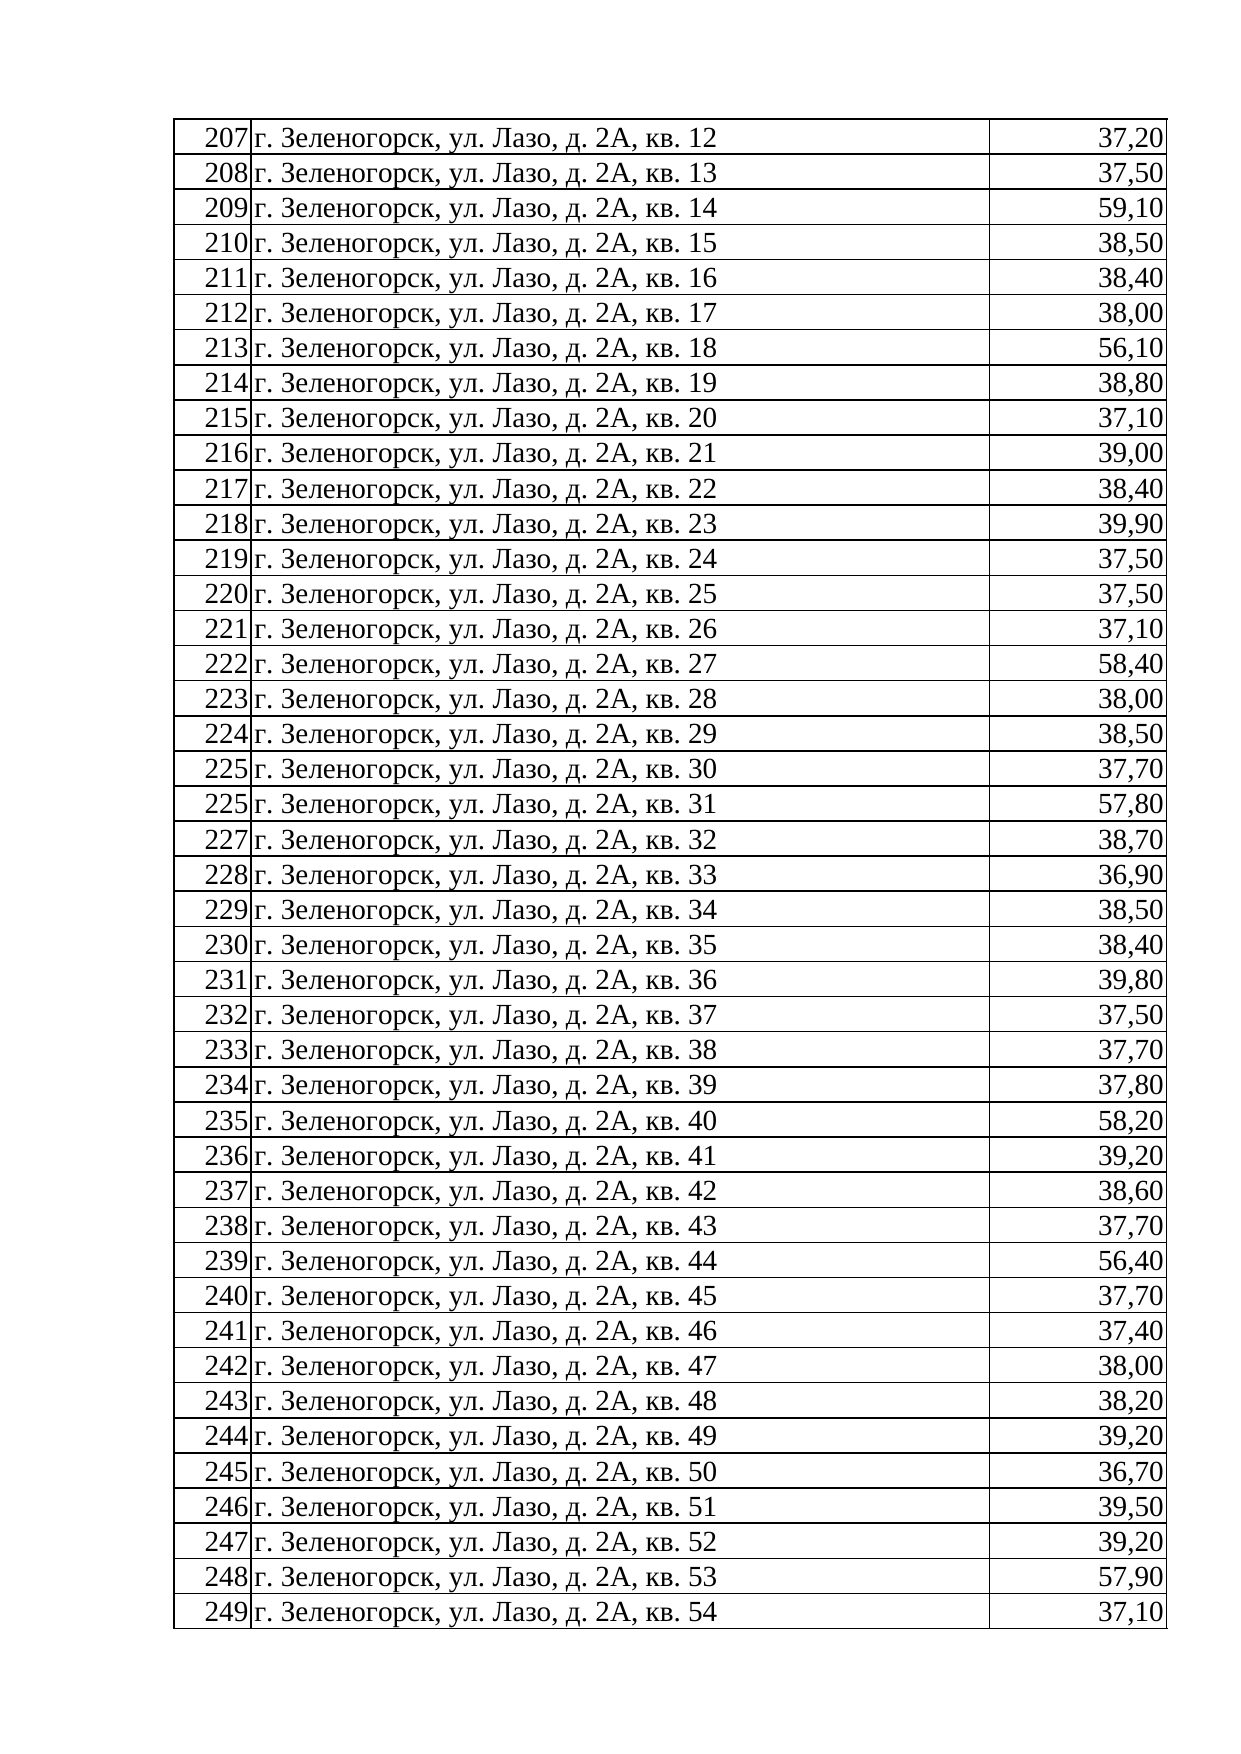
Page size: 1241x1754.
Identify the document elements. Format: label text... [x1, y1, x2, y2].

table_cell 38,00 [990, 295, 1166, 329]
table_cell 217 [175, 471, 250, 504]
table_cell 240 [175, 1278, 250, 1312]
table_cell г. Зеленогорск, ул. Лазо, д. 2А, кв. 15 [252, 225, 989, 258]
table_cell г. Зеленогорск, ул. Лазо, д. 2А, кв. 52 [252, 1524, 989, 1557]
table_cell г. Зеленогорск, ул. Лазо, д. 2А, кв. 34 [252, 892, 989, 926]
table_cell г. Зеленогорск, ул. Лазо, д. 2А, кв. 46 [252, 1313, 989, 1347]
table_cell 244 [175, 1419, 250, 1452]
table_cell 224 [175, 717, 250, 750]
table_cell 230 [175, 927, 250, 961]
table_cell 225 [175, 787, 250, 820]
table_cell 59,10 [990, 190, 1166, 223]
table_cell г. Зеленогорск, ул. Лазо, д. 2А, кв. 50 [252, 1454, 989, 1487]
table_cell г. Зеленогорск, ул. Лазо, д. 2А, кв. 29 [252, 717, 989, 750]
table_cell 231 [175, 962, 250, 996]
table_cell 37,50 [990, 541, 1166, 574]
table_cell г. Зеленогорск, ул. Лазо, д. 2А, кв. 41 [252, 1138, 989, 1171]
table_cell г. Зеленогорск, ул. Лазо, д. 2А, кв. 38 [252, 1032, 989, 1066]
table_cell 56,10 [990, 330, 1166, 364]
table_cell 213 [175, 330, 250, 364]
table_cell г. Зеленогорск, ул. Лазо, д. 2А, кв. 47 [252, 1348, 989, 1382]
table_cell г. Зеленогорск, ул. Лазо, д. 2А, кв. 45 [252, 1278, 989, 1312]
table_cell 237 [175, 1173, 250, 1206]
table_cell 245 [175, 1454, 250, 1487]
table_cell 38,50 [990, 225, 1166, 258]
table_cell 39,00 [990, 436, 1166, 469]
table_cell г. Зеленогорск, ул. Лазо, д. 2А, кв. 18 [252, 330, 989, 364]
table_cell г. Зеленогорск, ул. Лазо, д. 2А, кв. 31 [252, 787, 989, 820]
table_cell 228 [175, 857, 250, 890]
table_cell 38,20 [990, 1383, 1166, 1417]
table_cell 208 [175, 155, 250, 188]
table_cell 248 [175, 1559, 250, 1592]
table_cell г. Зеленогорск, ул. Лазо, д. 2А, кв. 51 [252, 1489, 989, 1522]
table_cell 37,50 [990, 155, 1166, 188]
table_cell 39,20 [990, 1138, 1166, 1171]
table_cell 207 [175, 120, 250, 153]
table_cell 239 [175, 1243, 250, 1277]
table_cell г. Зеленогорск, ул. Лазо, д. 2А, кв. 36 [252, 962, 989, 996]
table_cell 39,90 [990, 506, 1166, 539]
table_cell г. Зеленогорск, ул. Лазо, д. 2А, кв. 26 [252, 611, 989, 645]
table_cell 37,40 [990, 1313, 1166, 1347]
table_cell г. Зеленогорск, ул. Лазо, д. 2А, кв. 35 [252, 927, 989, 961]
table_cell 227 [175, 822, 250, 855]
table_cell 37,10 [990, 611, 1166, 645]
table_cell 39,80 [990, 962, 1166, 996]
table_cell 38,80 [990, 366, 1166, 399]
table_cell 243 [175, 1383, 250, 1417]
table_cell 38,40 [990, 471, 1166, 504]
table_cell 38,70 [990, 822, 1166, 855]
table_cell г. Зеленогорск, ул. Лазо, д. 2А, кв. 37 [252, 997, 989, 1031]
table_cell 209 [175, 190, 250, 223]
table_cell 221 [175, 611, 250, 645]
table_cell 241 [175, 1313, 250, 1347]
table_cell 238 [175, 1208, 250, 1241]
table_cell 37,80 [990, 1068, 1166, 1101]
table_cell 215 [175, 401, 250, 434]
table_cell 37,10 [990, 401, 1166, 434]
table_cell 39,50 [990, 1489, 1166, 1522]
table_cell г. Зеленогорск, ул. Лазо, д. 2А, кв. 20 [252, 401, 989, 434]
table_cell 57,80 [990, 787, 1166, 820]
table_cell 219 [175, 541, 250, 574]
table_cell 212 [175, 295, 250, 329]
table_cell г. Зеленогорск, ул. Лазо, д. 2А, кв. 23 [252, 506, 989, 539]
table_cell 37,50 [990, 576, 1166, 609]
table_cell г. Зеленогорск, ул. Лазо, д. 2А, кв. 28 [252, 681, 989, 715]
table_cell 38,00 [990, 681, 1166, 715]
table_cell 39,20 [990, 1419, 1166, 1452]
table_cell г. Зеленогорск, ул. Лазо, д. 2А, кв. 33 [252, 857, 989, 890]
table_cell г. Зеленогорск, ул. Лазо, д. 2А, кв. 21 [252, 436, 989, 469]
table_cell г. Зеленогорск, ул. Лазо, д. 2А, кв. 42 [252, 1173, 989, 1206]
table_cell 249 [175, 1594, 250, 1628]
table_cell 225 [175, 752, 250, 785]
table_cell 223 [175, 681, 250, 715]
table_cell 38,50 [990, 892, 1166, 926]
table_cell 36,90 [990, 857, 1166, 890]
table_cell 247 [175, 1524, 250, 1557]
table_cell 235 [175, 1103, 250, 1136]
table_cell 38,60 [990, 1173, 1166, 1206]
table_cell г. Зеленогорск, ул. Лазо, д. 2А, кв. 40 [252, 1103, 989, 1136]
table_cell 232 [175, 997, 250, 1031]
table_cell 58,40 [990, 646, 1166, 680]
table_cell 37,70 [990, 1278, 1166, 1312]
table_cell 246 [175, 1489, 250, 1522]
table_cell 38,00 [990, 1348, 1166, 1382]
table_cell 38,50 [990, 717, 1166, 750]
table_cell 234 [175, 1068, 250, 1101]
table_cell г. Зеленогорск, ул. Лазо, д. 2А, кв. 49 [252, 1419, 989, 1452]
table_cell г. Зеленогорск, ул. Лазо, д. 2А, кв. 30 [252, 752, 989, 785]
table_cell г. Зеленогорск, ул. Лазо, д. 2А, кв. 44 [252, 1243, 989, 1277]
table_cell г. Зеленогорск, ул. Лазо, д. 2А, кв. 13 [252, 155, 989, 188]
table_cell 211 [175, 260, 250, 294]
table_cell г. Зеленогорск, ул. Лазо, д. 2А, кв. 24 [252, 541, 989, 574]
table_cell 37,70 [990, 1208, 1166, 1241]
table_cell 214 [175, 366, 250, 399]
table_cell г. Зеленогорск, ул. Лазо, д. 2А, кв. 54 [252, 1594, 989, 1628]
table_cell 38,40 [990, 260, 1166, 294]
table_cell 210 [175, 225, 250, 258]
table_cell 216 [175, 436, 250, 469]
table_cell 58,20 [990, 1103, 1166, 1136]
table_cell 38,40 [990, 927, 1166, 961]
table_cell г. Зеленогорск, ул. Лазо, д. 2А, кв. 43 [252, 1208, 989, 1241]
table_cell 37,20 [990, 120, 1166, 153]
table_cell 36,70 [990, 1454, 1166, 1487]
table_cell 39,20 [990, 1524, 1166, 1557]
table_cell г. Зеленогорск, ул. Лазо, д. 2А, кв. 48 [252, 1383, 989, 1417]
table_cell г. Зеленогорск, ул. Лазо, д. 2А, кв. 27 [252, 646, 989, 680]
table_cell 57,90 [990, 1559, 1166, 1592]
table_cell 236 [175, 1138, 250, 1171]
table_cell 229 [175, 892, 250, 926]
table_cell 242 [175, 1348, 250, 1382]
table_cell 220 [175, 576, 250, 609]
table_cell 37,70 [990, 1032, 1166, 1066]
table_cell 37,10 [990, 1594, 1166, 1628]
table_cell 56,40 [990, 1243, 1166, 1277]
table_cell 37,70 [990, 752, 1166, 785]
table_cell 37,50 [990, 997, 1166, 1031]
table_cell 233 [175, 1032, 250, 1066]
table_cell г. Зеленогорск, ул. Лазо, д. 2А, кв. 25 [252, 576, 989, 609]
table_cell г. Зеленогорск, ул. Лазо, д. 2А, кв. 53 [252, 1559, 989, 1592]
table_cell г. Зеленогорск, ул. Лазо, д. 2А, кв. 22 [252, 471, 989, 504]
table_cell 218 [175, 506, 250, 539]
table_cell г. Зеленогорск, ул. Лазо, д. 2А, кв. 12 [252, 120, 989, 153]
table_cell г. Зеленогорск, ул. Лазо, д. 2А, кв. 17 [252, 295, 989, 329]
table_cell г. Зеленогорск, ул. Лазо, д. 2А, кв. 19 [252, 366, 989, 399]
table_cell г. Зеленогорск, ул. Лазо, д. 2А, кв. 14 [252, 190, 989, 223]
table_cell г. Зеленогорск, ул. Лазо, д. 2А, кв. 16 [252, 260, 989, 294]
table_cell 222 [175, 646, 250, 680]
table_cell г. Зеленогорск, ул. Лазо, д. 2А, кв. 39 [252, 1068, 989, 1101]
table_cell г. Зеленогорск, ул. Лазо, д. 2А, кв. 32 [252, 822, 989, 855]
